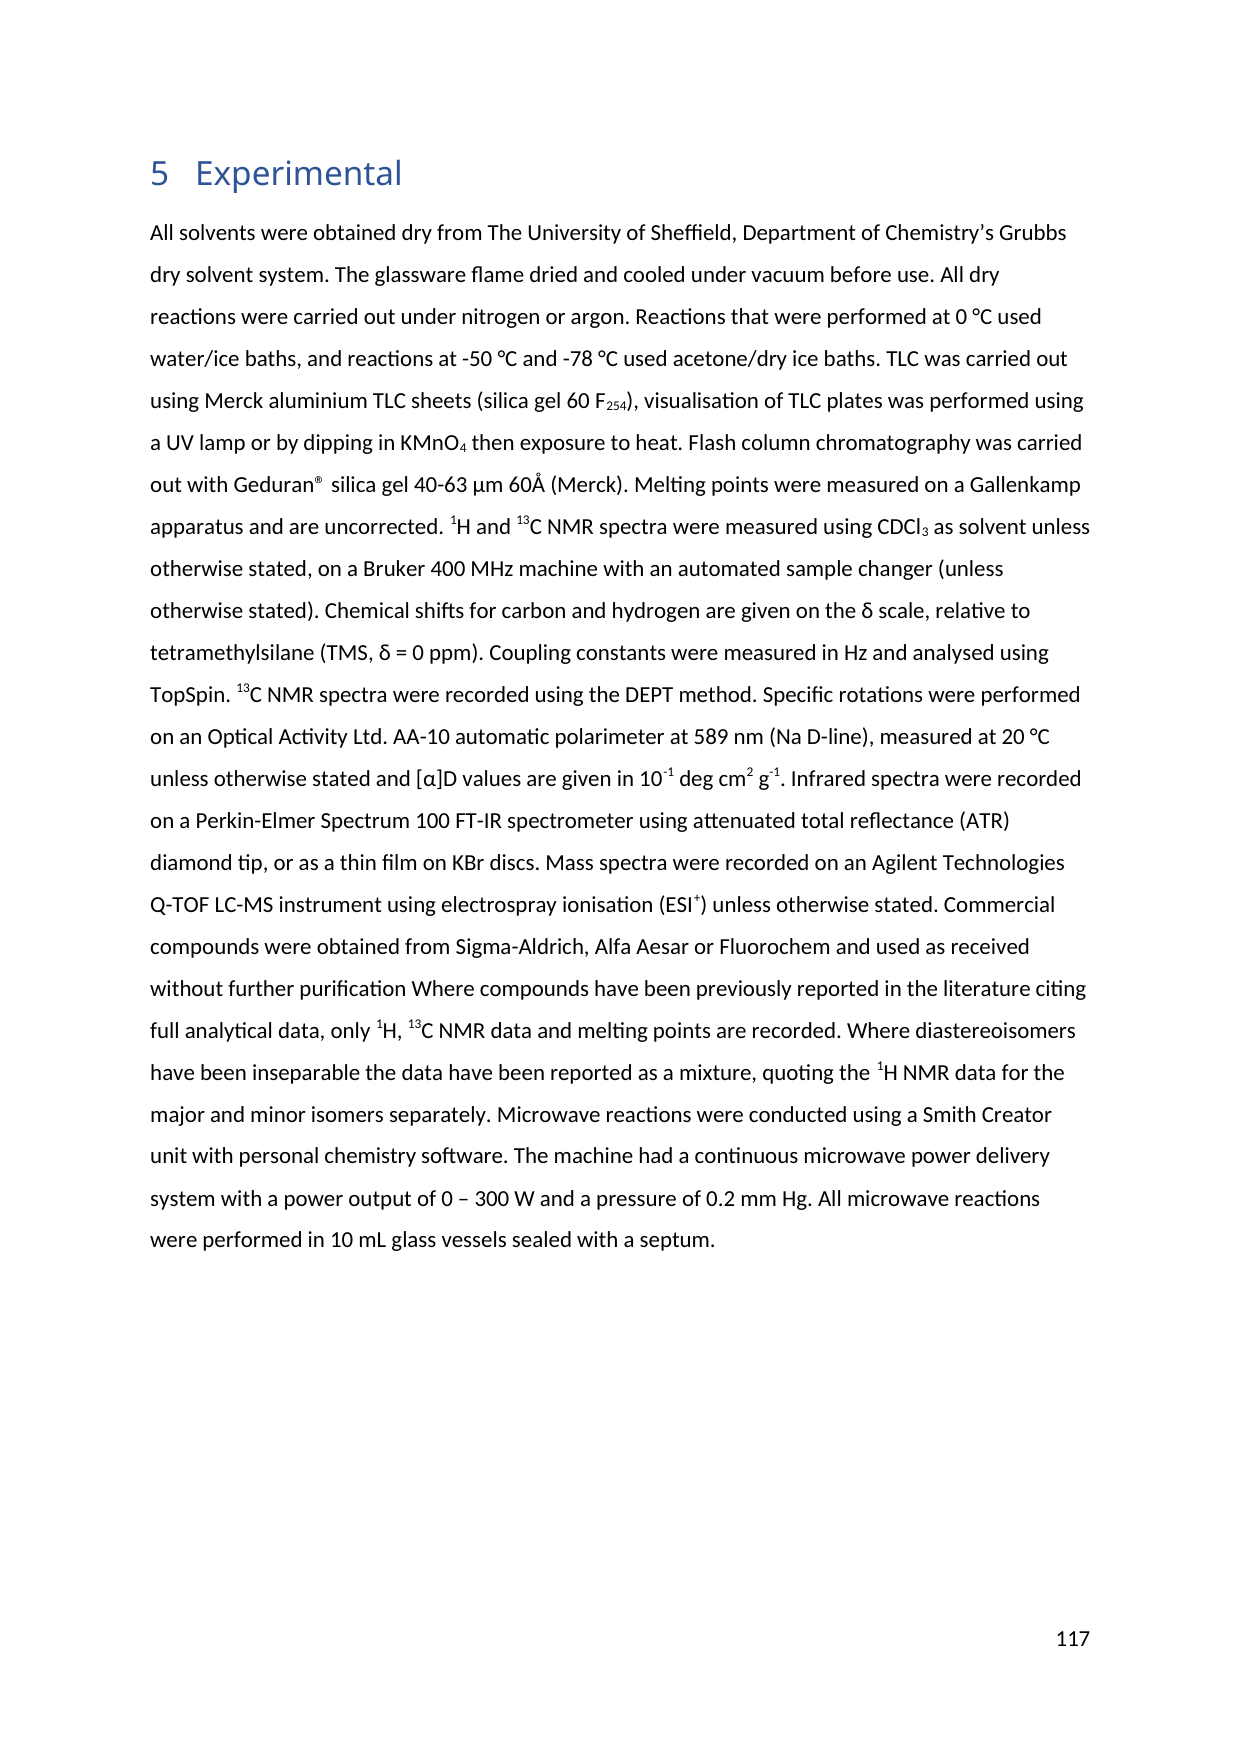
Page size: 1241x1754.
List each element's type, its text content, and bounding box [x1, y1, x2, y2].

text All solvents were obtained dry from The University of Sheffield, Department of Chemistry’s Grubbs dry solvent system. The glassware flame dried and cooled under vacuum before use. All dry reactions were carried out under nitrogen or argon. Reactions that were performed at 0 °C used water/ice baths, and reactions at -50 °C and -78 °C used acetone/dry ice baths. TLC was carried out using Merck aluminium TLC sheets (silica gel 60 F254), visualisation of TLC plates was performed using a UV lamp or by dipping in KMnO4 then exposure to heat. Flash column chromatography was carried out with Geduran® silica gel 40-63 μm 60Å (Merck). Melting points were measured on a Gallenkamp apparatus and are uncorrected. 1H and 13C NMR spectra were measured using CDCl3 as solvent unless otherwise stated, on a Bruker 400 MHz machine with an automated sample changer (unless otherwise stated). Chemical shifts for carbon and hydrogen are given on the δ scale, relative to tetramethylsilane (TMS, δ = 0 ppm). Coupling constants were measured in Hz and analysed using TopSpin. 13C NMR spectra were recorded using the DEPT method. Specific rotations were performed on an Optical Activity Ltd. AA-10 automatic polarimeter at 589 nm (Na D-line), measured at 20 °C unless otherwise stated and [α]D values are given in 10-1 deg cm2 g-1. Infrared spectra were recorded on a Perkin-Elmer Spectrum 100 FT-IR spectrometer using attenuated total reflectance (ATR) diamond tip, or as a thin film on KBr discs. Mass spectra were recorded on an Agilent Technologies Q-TOF LC-MS instrument using electrospray ionisation (ESI+) unless otherwise stated. Commercial compounds were obtained from Sigma-Aldrich, Alfa Aesar or Fluorochem and used as received without further purification Where compounds have been previously reported in the literature citing full analytical data, only 1H, 13C NMR data and melting points are recorded. Where diastereoisomers have been inseparable the data have been reported as a mixture, quoting the 1H NMR data for the major and minor isomers separately. Microwave reactions were conducted using a Smith Creator unit with personal chemistry software. The machine had a continuous microwave power delivery system with a power output of 0 – 300 W and a pressure of 0.2 mm Hg. All microwave reactions were performed in 10 mL glass vessels sealed with a septum. [150, 218, 1090, 1254]
subtitle Experimental [150, 150, 1090, 195]
